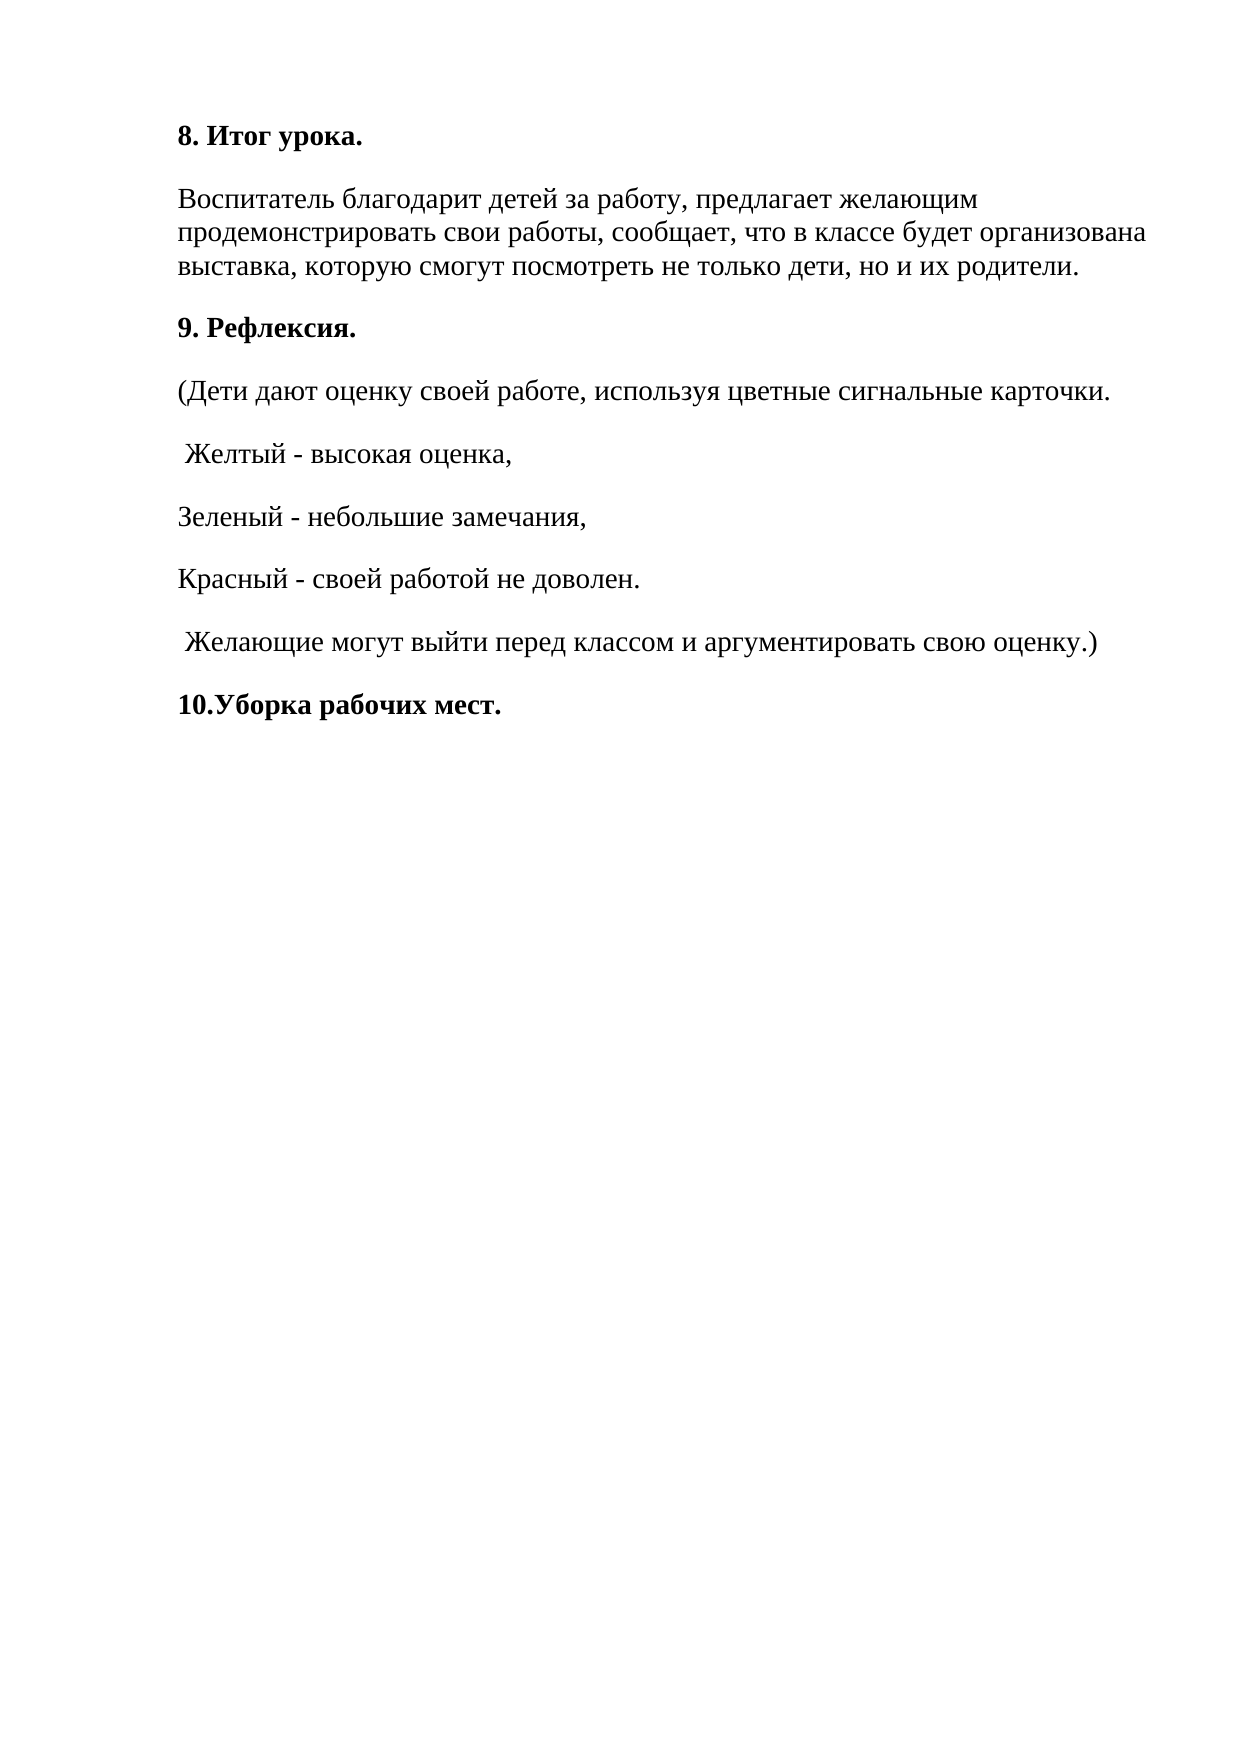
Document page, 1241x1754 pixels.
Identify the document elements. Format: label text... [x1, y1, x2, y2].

text Красный - своей работой не доволен. [177, 561, 1152, 595]
text Зеленый - небольшие замечания, [177, 499, 1152, 532]
text 8. Итог урока. [177, 118, 1152, 152]
text Желающие могут выйти перед классом и аргументировать свою оценку.) [177, 624, 1152, 658]
text 9. Рефлексия. [177, 311, 1152, 344]
text (Дети дают оценку своей работе, используя цветные сигнальные карточки. [177, 373, 1152, 407]
text 10.Уборка рабочих мест. [177, 687, 1152, 720]
text Воспитатель благодарит детей за работу, предлагает желающим продемонстрировать свои работы, сообщает, что в классе будет организована выставка, которую смогут посмотреть не только дети, но и их родители. [177, 181, 1152, 281]
text Желтый - высокая оценка, [177, 436, 1152, 469]
